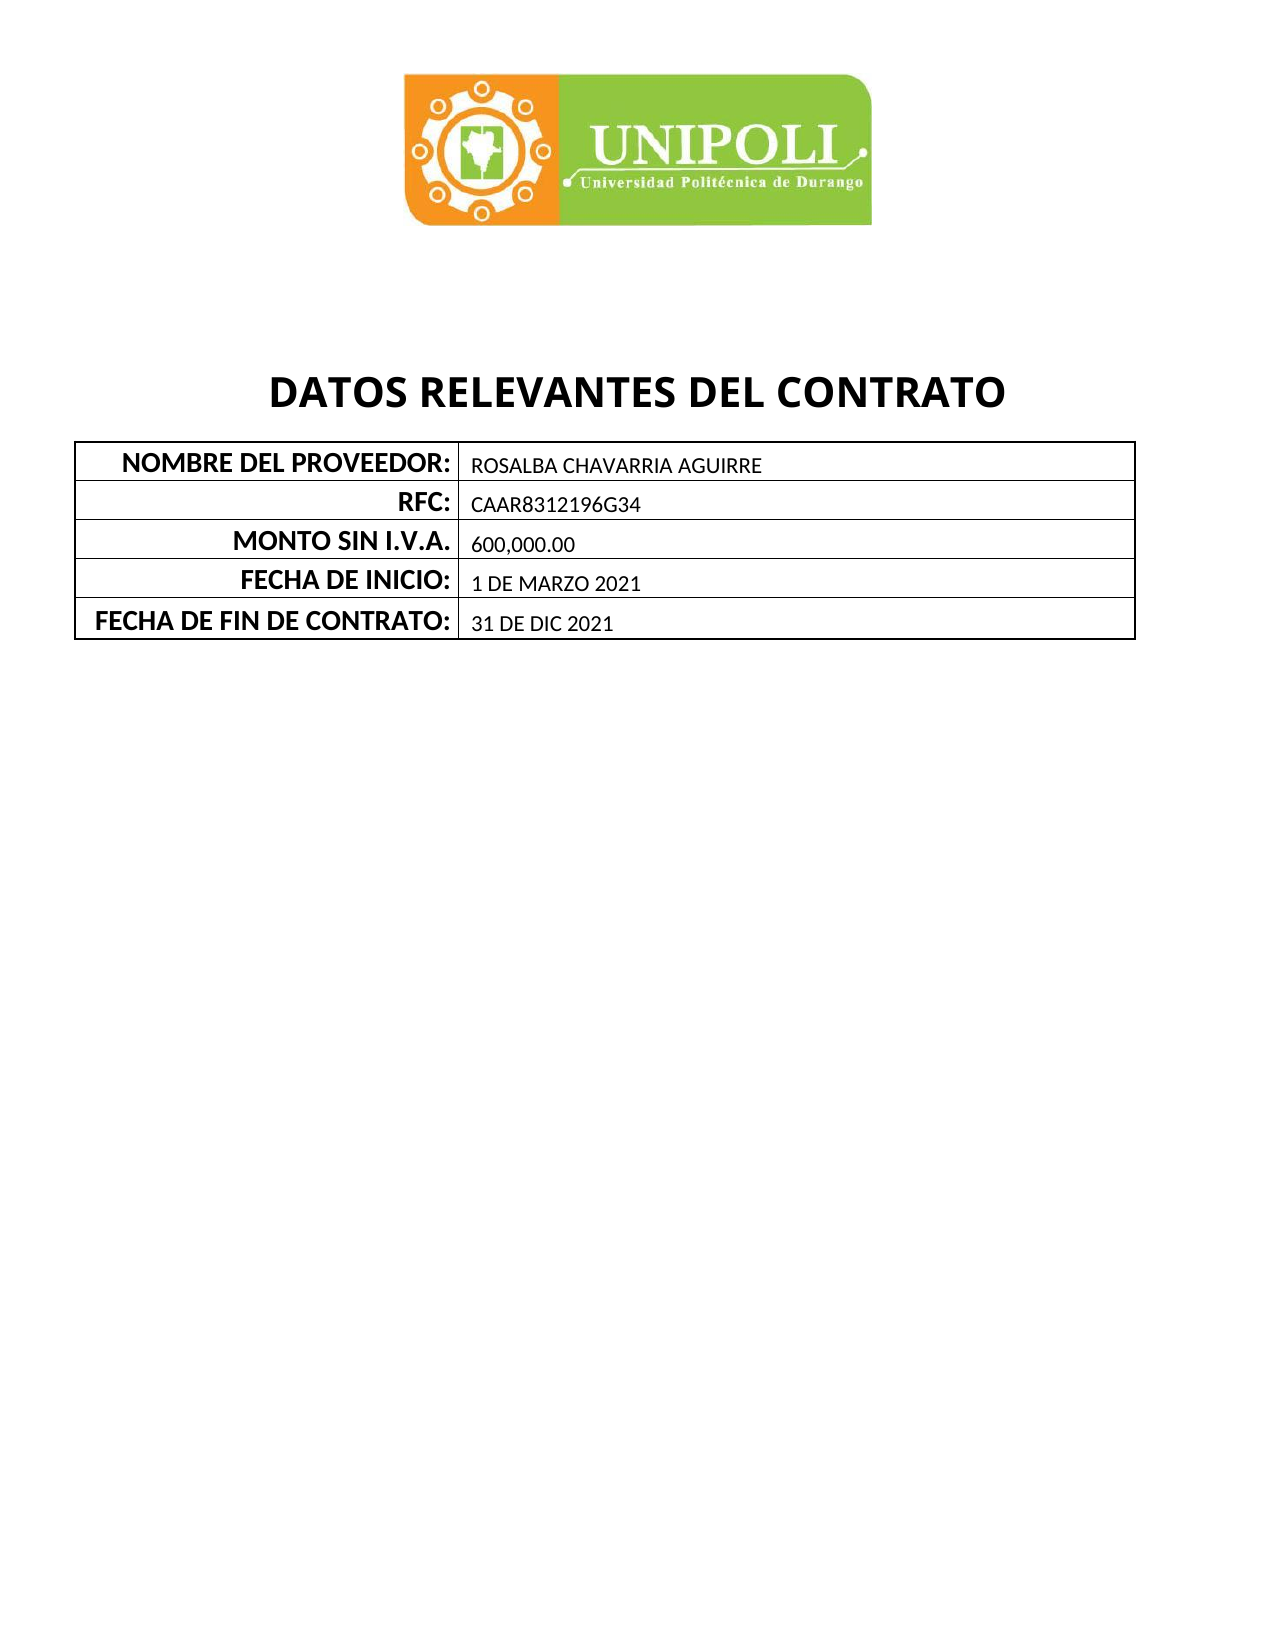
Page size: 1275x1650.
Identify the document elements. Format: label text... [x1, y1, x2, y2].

table_cell 1 DE MARZO 2021 [459, 559, 1134, 597]
table_cell FECHA DE FIN DE CONTRATO: [76, 598, 458, 637]
table_cell 600,000.00 [459, 520, 1134, 558]
table_cell CAAR8312196G34 [459, 481, 1134, 519]
table_header ROSALBA CHAVARRIA AGUIRRE [459, 443, 1134, 479]
picture [403, 73, 872, 226]
table_cell MONTO SIN I.V.A. [76, 520, 458, 558]
table_cell FECHA DE INICIO: [76, 559, 458, 597]
table_header NOMBRE DEL PROVEEDOR: [76, 443, 458, 479]
table_cell RFC: [76, 481, 458, 519]
table_cell 31 DE DIC 2021 [459, 598, 1134, 637]
text DATOS RELEVANTES DEL CONTRATO [75, 363, 1200, 419]
